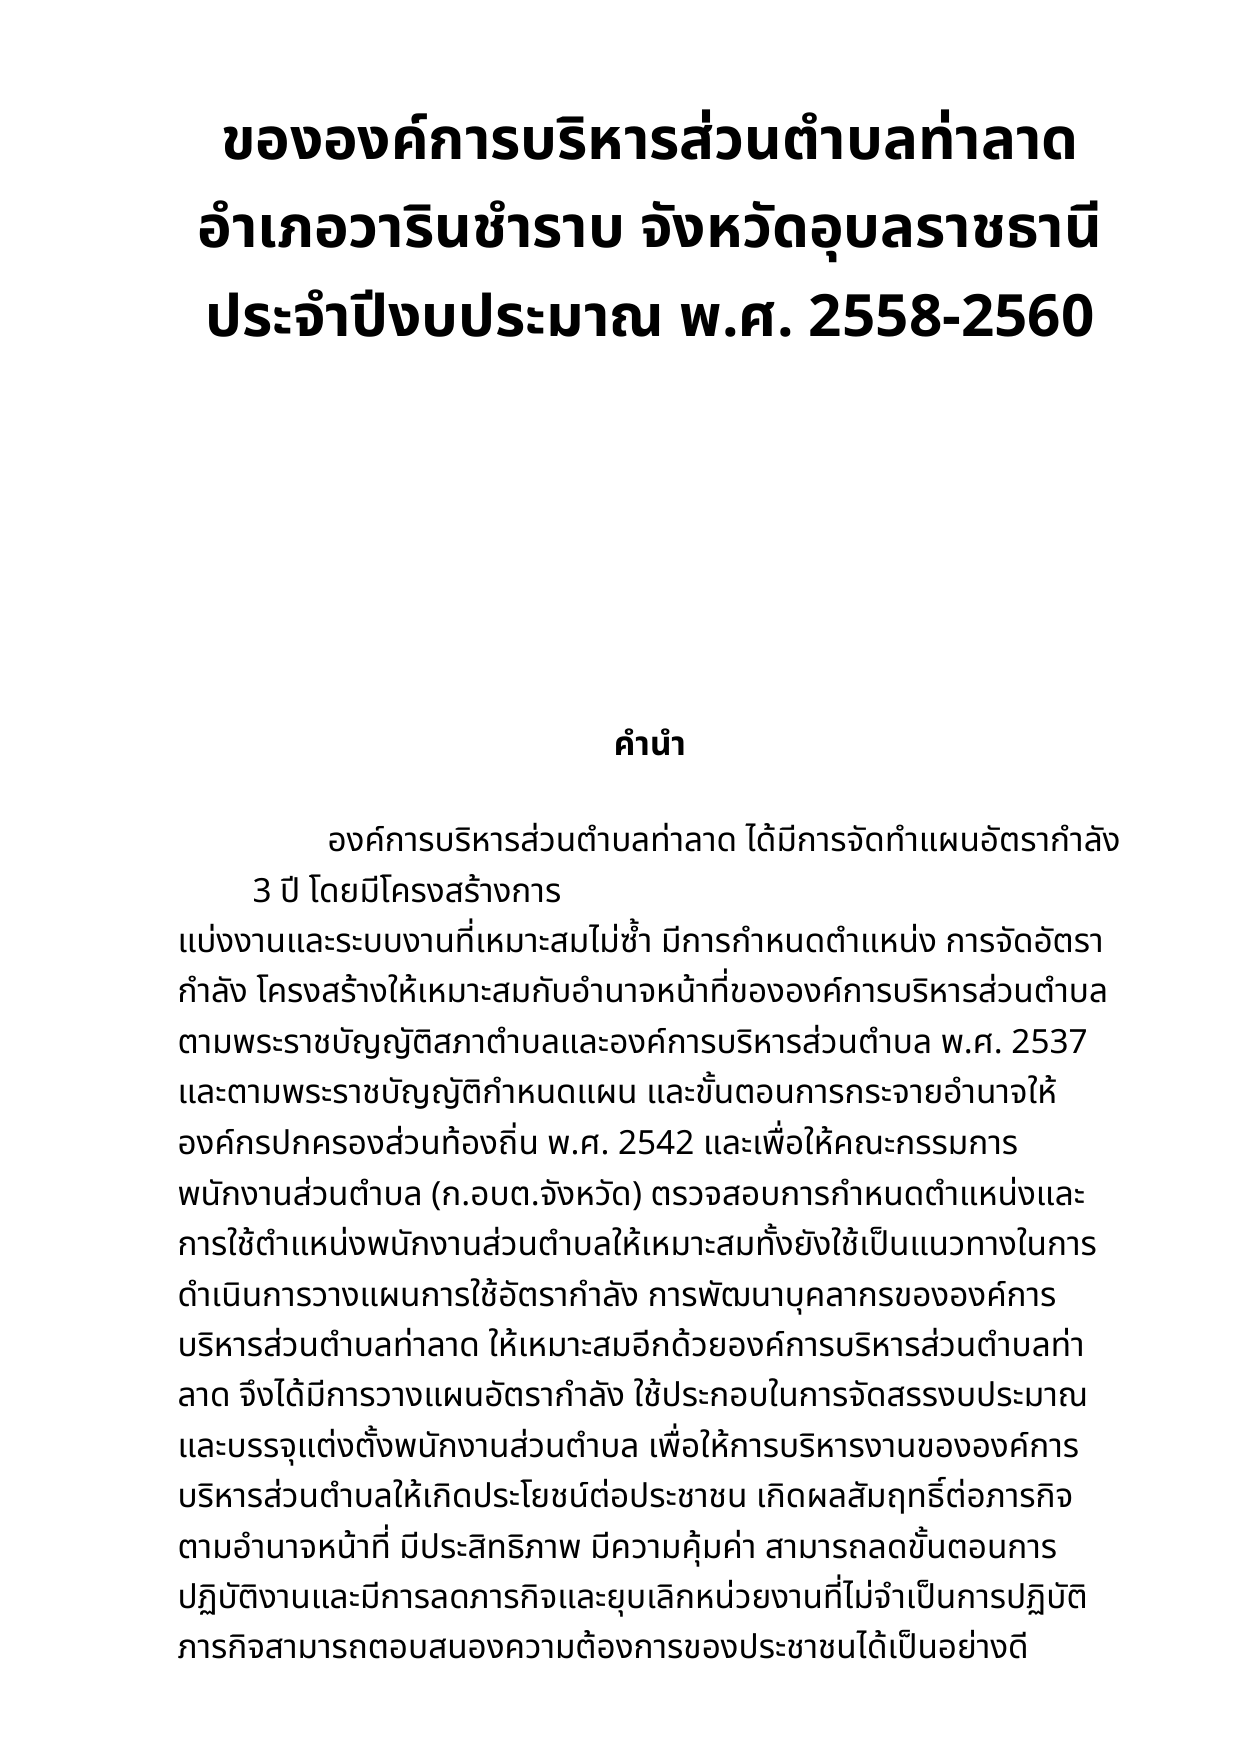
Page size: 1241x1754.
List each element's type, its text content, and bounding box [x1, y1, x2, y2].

text ประจำปีงบประมาณ พ.ศ. 2558-2560 [177, 274, 1122, 363]
text ขององค์การบริหารส่วนตำบลท่าลาด [177, 98, 1122, 186]
text อำเภอวารินชำราบ จังหวัดอุบลราชธานี [177, 186, 1122, 274]
text แบ่งงานและระบบงานที่เหมาะสมไม่ซ้ำ มีการกำหนดตำแหน่ง การจัดอัตรากำลัง โครงสร้างให้เหมาะสมกับอำนาจหน้าที่ขององค์การบริหารส่วนตำบล ตามพระราชบัญญัติสภาตำบลและองค์การบริหารส่วนตำบล พ.ศ. 2537 และตามพระราชบัญญัติกำหนดแผน และขั้นตอนการกระจายอำนาจให้องค์กรปกครองส่วนท้องถิ่น พ.ศ. 2542 และเพื่อให้คณะกรรมการพนักงานส่วนตำบล (ก.อบต.จังหวัด) ตรวจสอบการกำหนดตำแหน่งและการใช้ตำแหน่งพนักงานส่วนตำบลให้เหมาะสมทั้งยังใช้เป็นแนวทางในการดำเนินการวางแผนการใช้อัตรากำลัง การพัฒนาบุคลากรขององค์การบริหารส่วนตำบลท่าลาด ให้เหมาะสมอีกด้วยองค์การบริหารส่วนตำบลท่าลาด จึงได้มีการวางแผนอัตรากำลัง ใช้ประกอบในการจัดสรรงบประมาณและบรรจุแต่งตั้งพนักงานส่วนตำบล เพื่อให้การบริหารงานขององค์การบริหารส่วนตำบลให้เกิดประโยชน์ต่อประชาชน เกิดผลสัมฤทธิ์ต่อภารกิจตามอำนาจหน้าที่ มีประสิทธิภาพ มีความคุ้มค่า สามารถลดขั้นตอนการปฏิบัติงานและมีการลดภารกิจและยุบเลิกหน่วยงานที่ไม่จำเป็นการปฏิบัติภารกิจสามารถตอบสนองความต้องการของประชาชนได้เป็นอย่างดี [177, 917, 1122, 1674]
text คำนำ [177, 720, 1122, 771]
text องค์การบริหารส่วนตำบลท่าลาด ได้มีการจัดทำแผนอัตรากำลัง 3 ปี โดยมีโครงสร้างการ [252, 816, 1122, 917]
